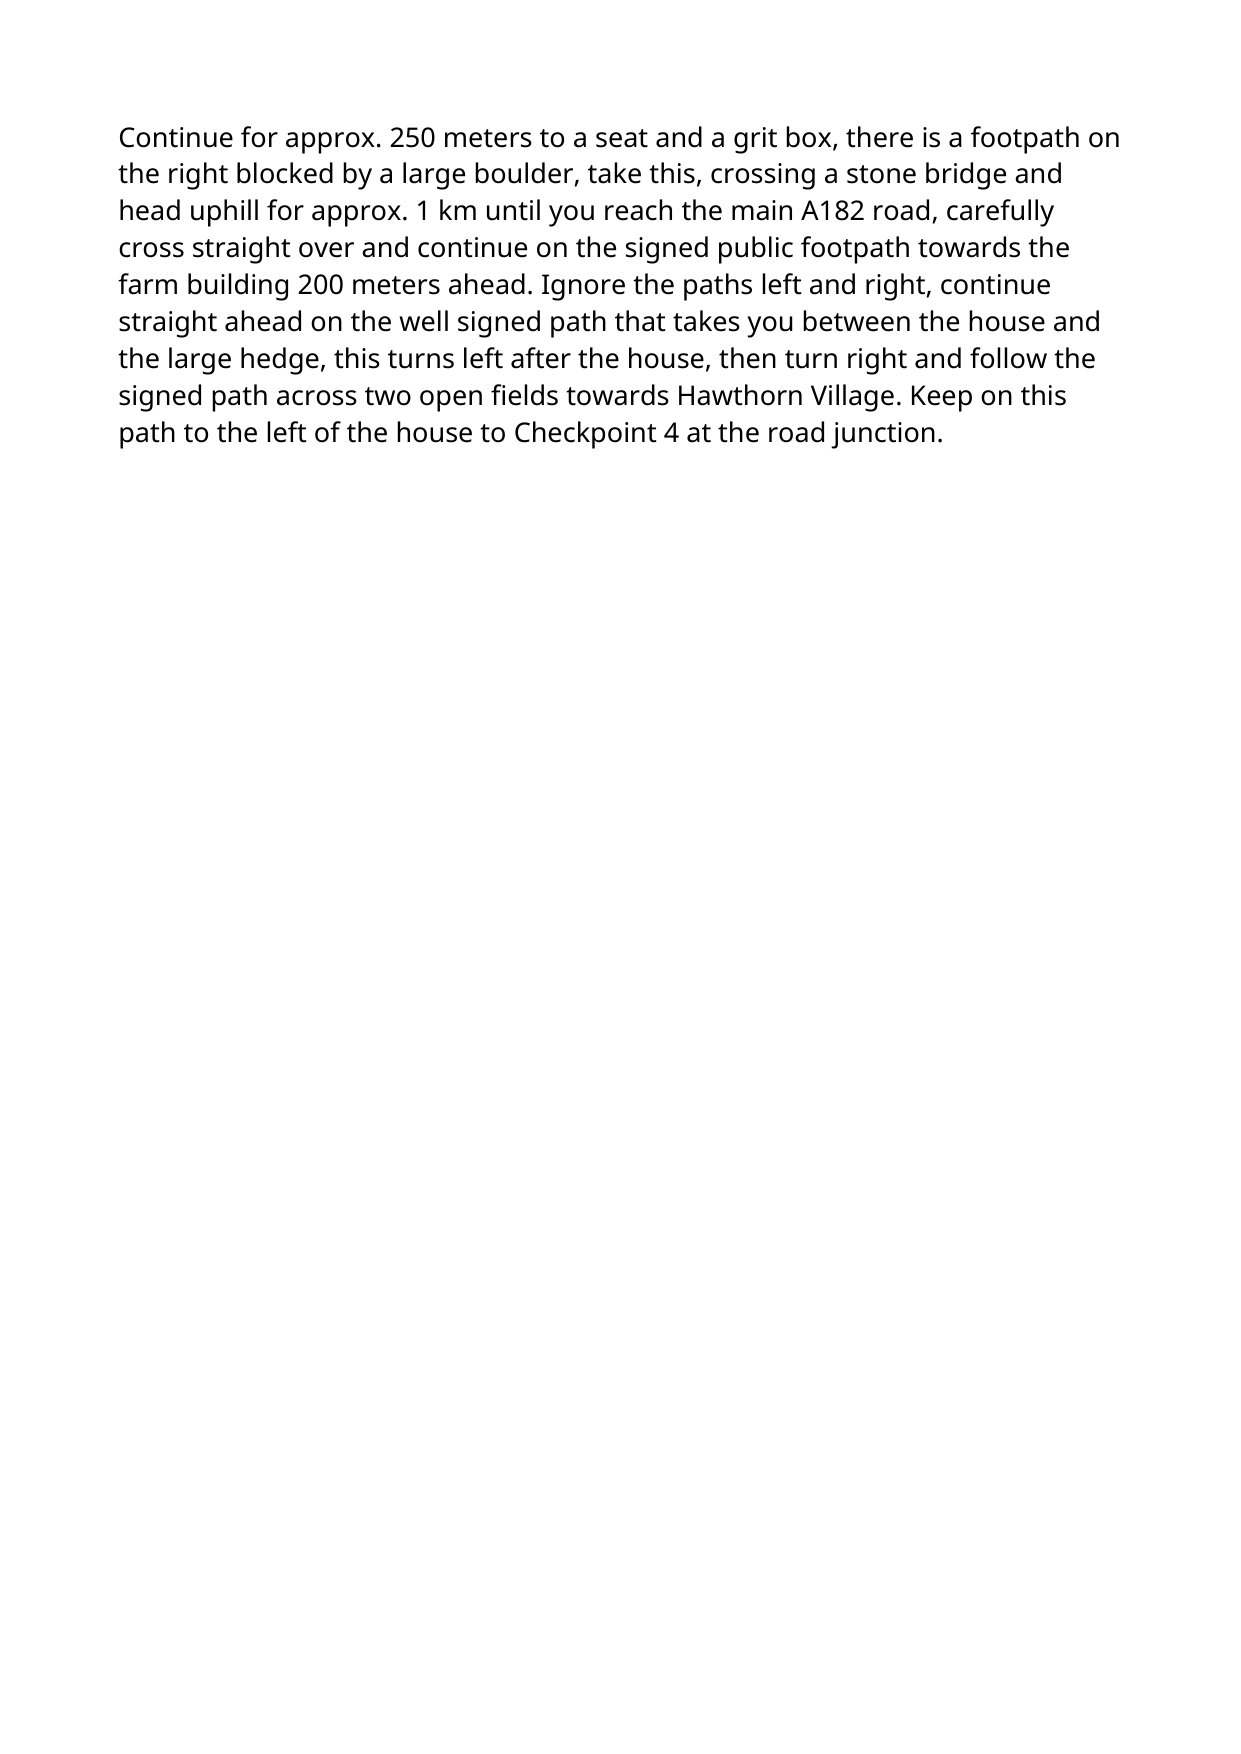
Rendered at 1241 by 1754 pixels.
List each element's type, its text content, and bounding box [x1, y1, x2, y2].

text Continue for approx. 250 meters to a seat and a grit box, there is a footpath on the right blocked by a large boulder, take this, crossing a stone bridge and head uphill for approx. 1 km until you reach the main A182 road, carefully cross straight over and continue on the signed public footpath towards the farm building 200 meters ahead. Ignore the paths left and right, continue straight ahead on the well signed path that takes you between the house and the large hedge, this turns left after the house, then turn right and follow the signed path across two open fields towards Hawthorn Village. Keep on this path to the left of the house to Checkpoint 4 at the road junction. [118, 118, 1122, 450]
